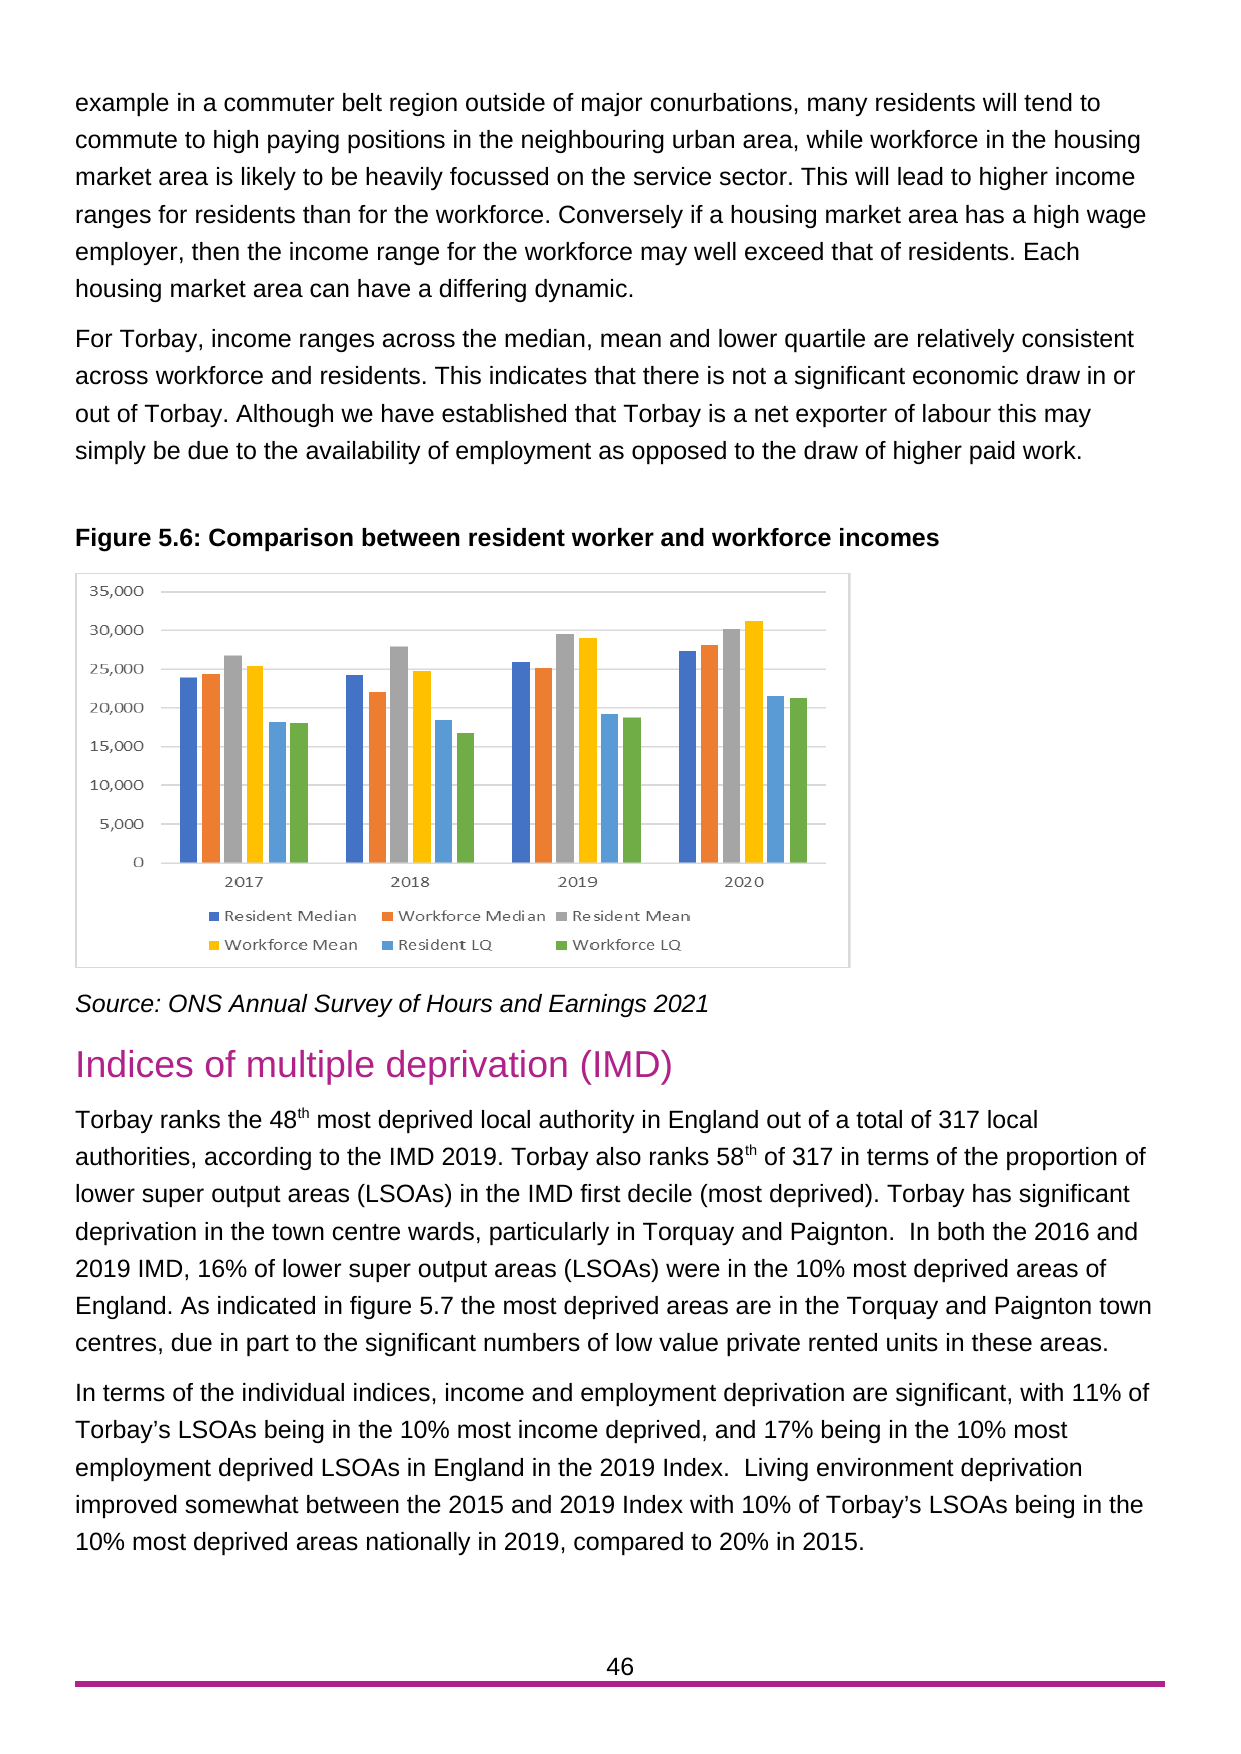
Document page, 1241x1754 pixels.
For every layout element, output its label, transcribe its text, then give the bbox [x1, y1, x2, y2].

text Source: ONS Annual Survey of Hours and Earnings 2021 [75, 989, 1165, 1017]
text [75, 88, 1165, 303]
subtitle Indices of multiple deprivation (IMD) [75, 1042, 1165, 1086]
text For Torbay, income ranges across the median, mean and lower quartile are relatively consistent across workforce and residents. This indicates that there is not a significant economic draw in or out of Torbay. Although we have established that Torbay is a net exporter of labour this may simply be due to the availability of employment as opposed to the draw of higher paid work. [75, 324, 1165, 465]
text Torbay ranks the 48th most deprived local authority in England out of a total of 317 local authorities, according to the IMD 2019. Torbay also ranks 58th of 317 in terms of the proportion of lower super output areas (LSOAs) in the IMD first decile (most deprived). Torbay has significant deprivation in the town centre wards, particularly in Torquay and Paignton. In both the 2016 and 2019 IMD, 16% of lower super output areas (LSOAs) were in the 10% most deprived areas of England. As indicated in figure 5.7 the most deprived areas are in the Torquay and Paignton town centres, due in part to the significant numbers of low value private rented units in these areas. [75, 1104, 1165, 1357]
text In terms of the individual indices, income and employment deprivation are significant, with 11% of Torbay’s LSOAs being in the 10% most income deprived, and 17% being in the 10% most employment deprived LSOAs in England in the 2019 Index. Living environment deprivation improved somewhat between the 2015 and 2019 Index with 10% of Torbay’s LSOAs being in the 10% most deprived areas nationally in 2019, compared to 20% in 2015. [75, 1378, 1165, 1556]
text Figure 5.6: Comparison between resident worker and workforce incomes [75, 523, 1165, 552]
picture [75, 573, 851, 968]
